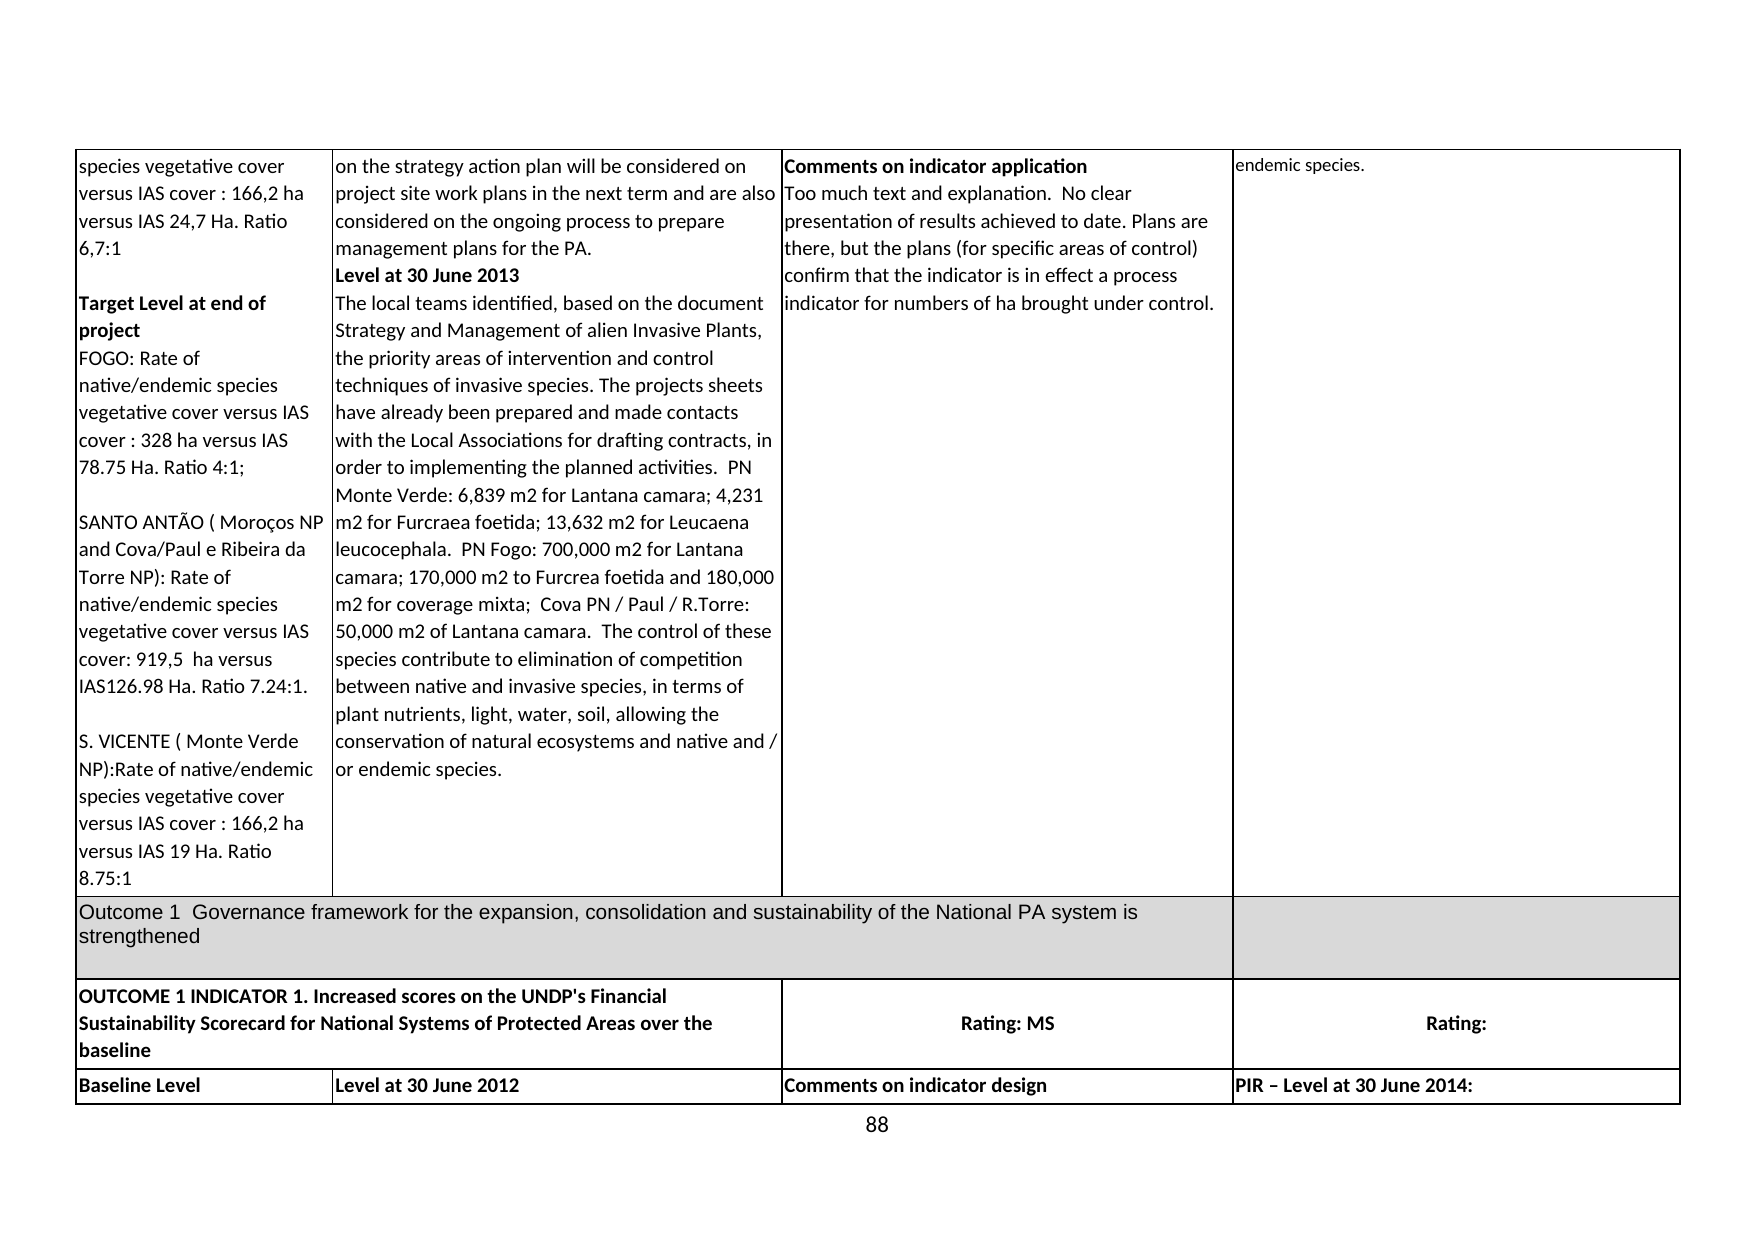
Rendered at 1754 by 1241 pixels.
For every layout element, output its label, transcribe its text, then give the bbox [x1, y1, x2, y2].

table_cell Rating: MS [783, 980, 1232, 1068]
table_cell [77, 1070, 332, 1103]
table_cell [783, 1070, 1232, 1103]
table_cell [77, 150, 332, 896]
table_cell OUTCOME 1 INDICATOR 1. Increased scores on the UNDP's Financial Sustainability Scorecard for National Systems of Protected Areas over the baseline [77, 980, 781, 1068]
table_cell [1234, 897, 1679, 978]
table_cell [783, 150, 1232, 896]
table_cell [333, 1070, 781, 1103]
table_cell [333, 150, 781, 896]
table_cell Rating: [1234, 980, 1679, 1068]
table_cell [1234, 1070, 1679, 1103]
table_cell Outcome 1 Governance framework for the expansion, consolidation and sustainability of the National PA system is strengthened [77, 897, 1232, 978]
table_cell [1234, 150, 1679, 896]
